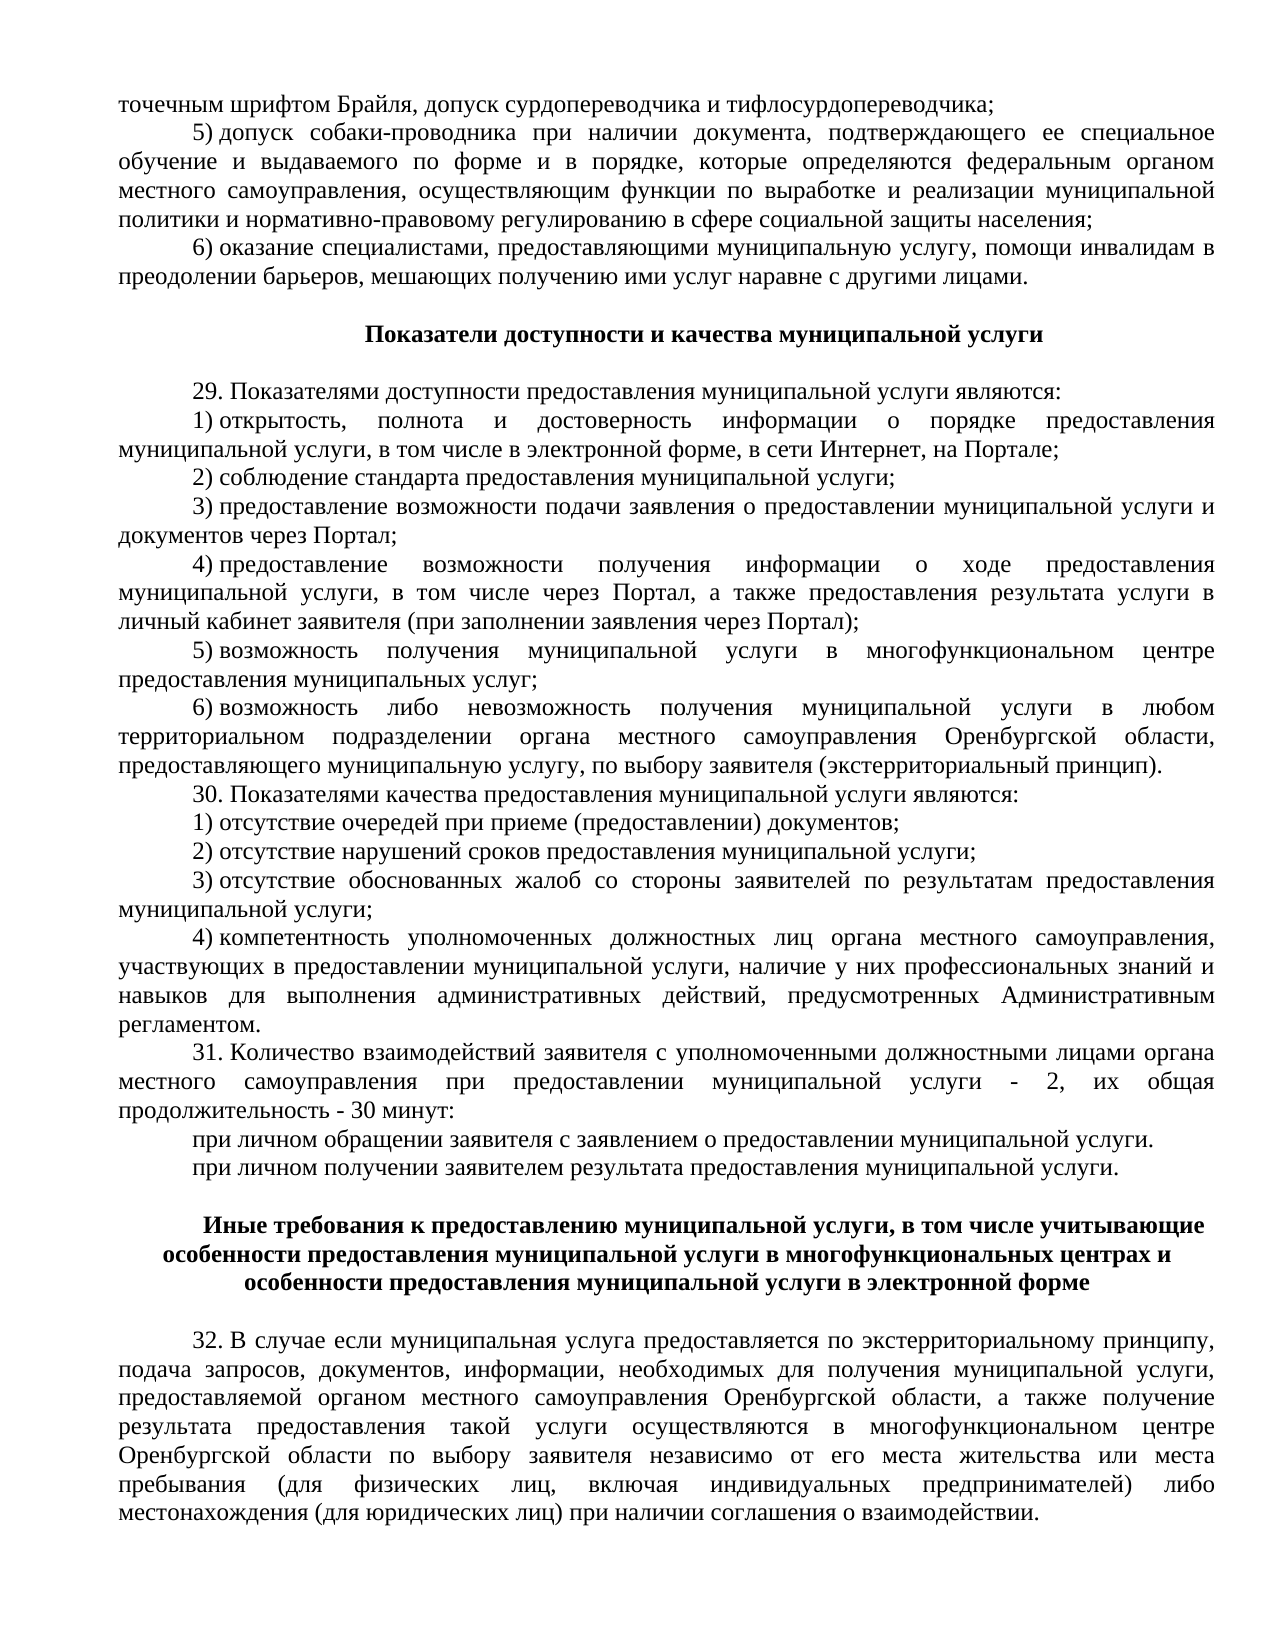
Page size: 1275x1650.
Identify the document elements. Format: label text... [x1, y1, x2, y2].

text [118, 89, 1216, 117]
text 4) компетентность уполномоченных должностных лиц органа местного самоуправления, участвующих в предоставлении муниципальной услуги, наличие у них профессиональных знаний и навыков для выполнения административных действий, предусмотренных Административным регламентом. [118, 922, 1216, 1037]
text 1) отсутствие очередей при приеме (предоставлении) документов; [118, 807, 1216, 836]
text 4) предоставление возможности получения информации о ходе предоставления муниципальной услуги, в том числе через Портал, а также предоставления результата услуги в личный кабинет заявителя (при заполнении заявления через Портал); [118, 549, 1216, 635]
text 2) соблюдение стандарта предоставления муниципальной услуги; [118, 462, 1216, 491]
text 1) открытость, полнота и достоверность информации о порядке предоставления муниципальной услуги, в том числе в электронной форме, в сети Интернет, на Портале; [118, 405, 1216, 462]
text 3) предоставление возможности подачи заявления о предоставлении муниципальной услуги и документов через Портал; [118, 491, 1216, 549]
text 32. В случае если муниципальная услуга предоставляется по экстерриториальному принципу, подача запросов, документов, информации, необходимых для получения муниципальной услуги, предоставляемой органом местного самоуправления Оренбургской области, а также получение результата предоставления такой услуги осуществляются в многофункциональном центре Оренбургской области по выбору заявителя независимо от его места жительства или места пребывания (для физических лиц, включая индивидуальных предпринимателей) либо местонахождения (для юридических лиц) при наличии соглашения о взаимодействии. [118, 1325, 1216, 1526]
text 5) возможность получения муниципальной услуги в многофункциональном центре предоставления муниципальных услуг; [118, 635, 1216, 692]
text 2) отсутствие нарушений сроков предоставления муниципальной услуги; [118, 836, 1216, 865]
text 3) отсутствие обоснованных жалоб со стороны заявителей по результатам предоставления муниципальной услуги; [118, 865, 1216, 922]
text 6) оказание специалистами, предоставляющими муниципальную услугу, помощи инвалидам в преодолении барьеров, мешающих получению ими услуг наравне с другими лицами. [118, 232, 1216, 290]
text 6) возможность либо невозможность получения муниципальной услуги в любом территориальном подразделении органа местного самоуправления Оренбургской области, предоставляющего муниципальную услугу, по выбору заявителя (экстерриториальный принцип). [118, 692, 1216, 779]
text Иные требования к предоставлению муниципальной услуги, в том числе учитывающие особенности предоставления муниципальной услуги в многофункциональных центрах и особенности предоставления муниципальной услуги в электронной форме [118, 1210, 1216, 1296]
text 5) допуск собаки-проводника при наличии документа, подтверждающего ее специальное обучение и выдаваемого по форме и в порядке, которые определяются федеральным органом местного самоуправления, осуществляющим функции по выработке и реализации муниципальной политики и нормативно-правовому регулированию в сфере социальной защиты населения; [118, 117, 1216, 232]
text при личном получении заявителем результата предоставления муниципальной услуги. [118, 1152, 1216, 1181]
text 29. Показателями доступности предоставления муниципальной услуги являются: [118, 376, 1216, 405]
text Показатели доступности и качества муниципальной услуги [118, 319, 1216, 347]
text 31. Количество взаимодействий заявителя с уполномоченными должностными лицами органа местного самоуправления при предоставлении муниципальной услуги - 2, их общая продолжительность - 30 минут: [118, 1037, 1216, 1124]
text 30. Показателями качества предоставления муниципальной услуги являются: [118, 779, 1216, 807]
text при личном обращении заявителя с заявлением о предоставлении муниципальной услуги. [118, 1124, 1216, 1152]
